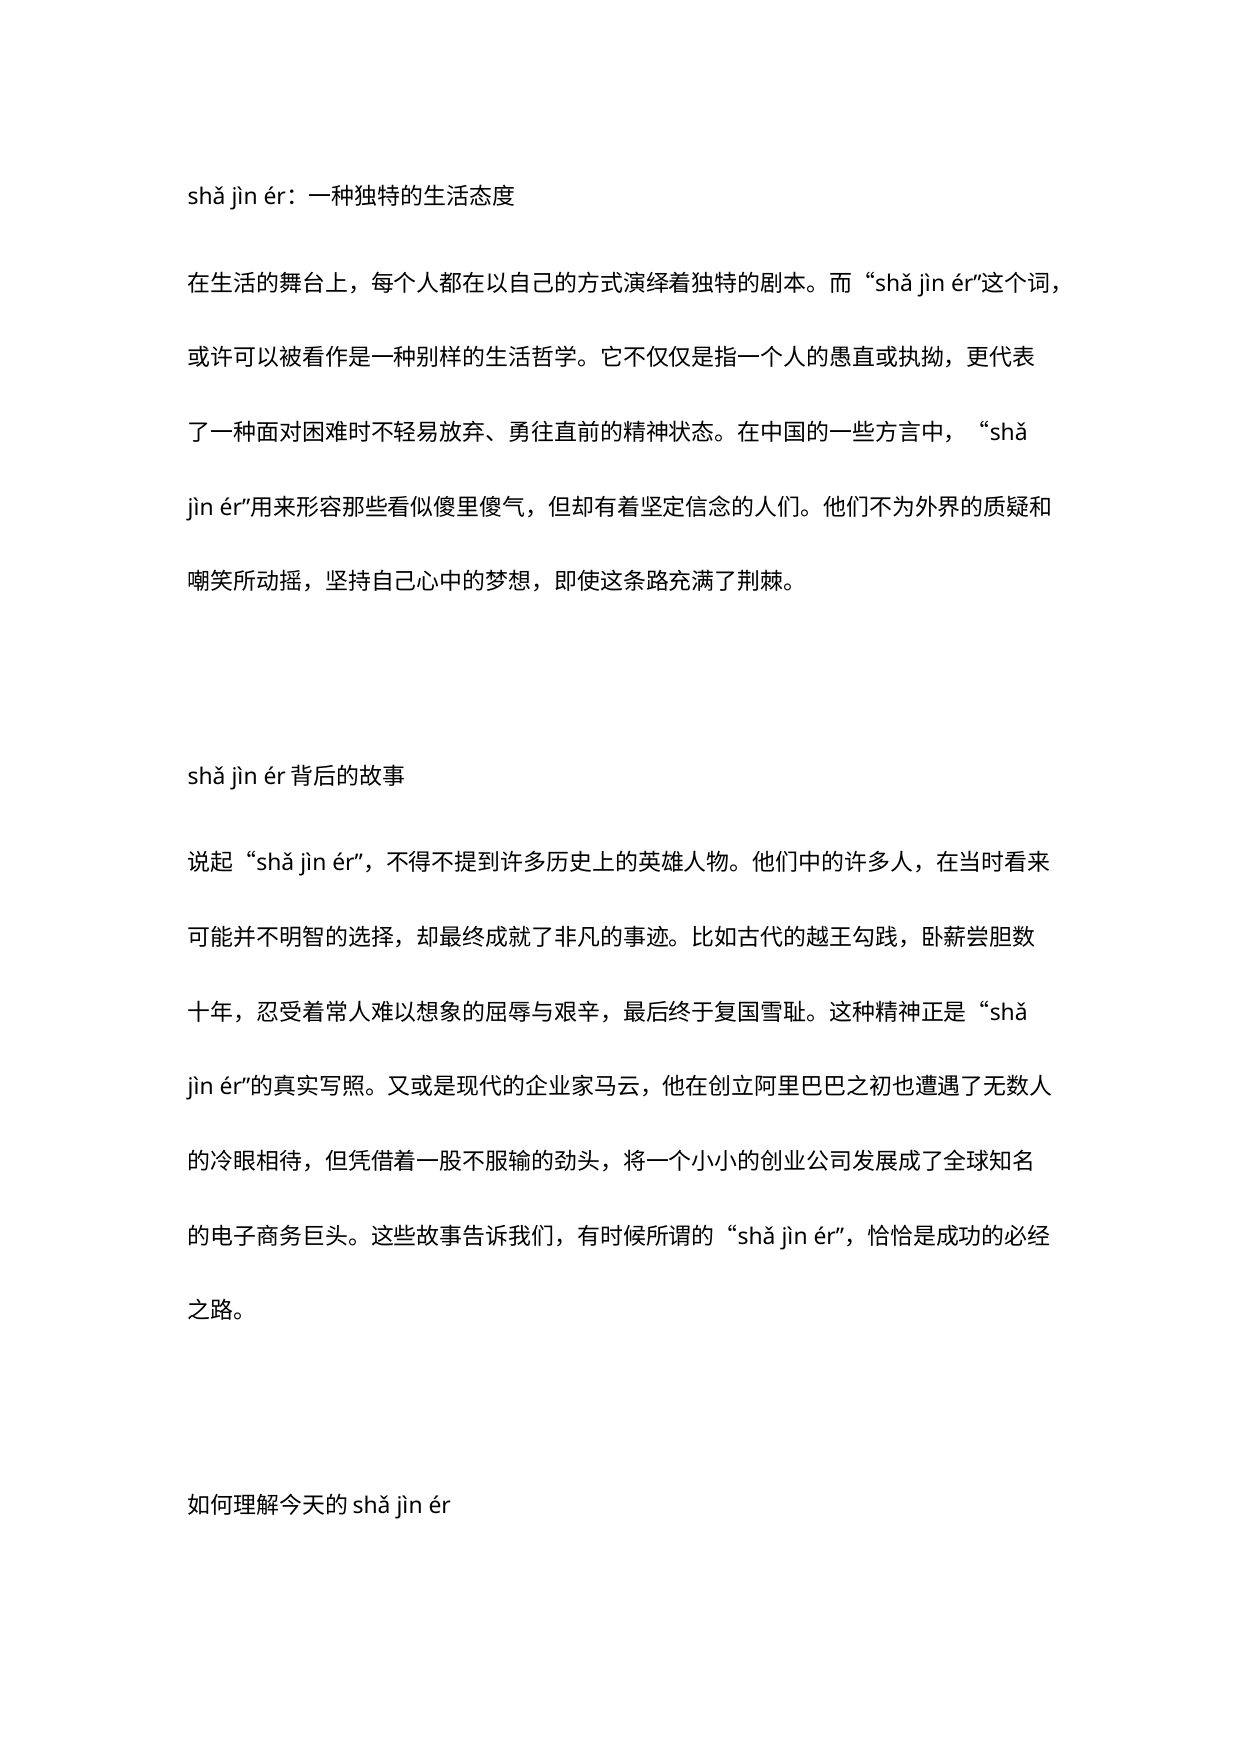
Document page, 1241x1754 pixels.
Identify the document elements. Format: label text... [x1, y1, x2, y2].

text 说起“shǎ jìn ér”，不得不提到许多历史上的英雄人物。他们中的许多人，在当时看来可能并不明智的选择，却最终成就了非凡的事迹。比如古代的越王勾践，卧薪尝胆数十年，忍受着常人难以想象的屈辱与艰辛，最后终于复国雪耻。这种精神正是“shǎ jìn ér”的真实写照。又或是现代的企业家马云，他在创立阿里巴巴之初也遭遇了无数人的冷眼相待，但凭借着一股不服输的劲头，将一个小小的创业公司发展成了全球知名的电子商务巨头。这些故事告诉我们，有时候所谓的“shǎ jìn ér”，恰恰是成功的必经之路。 [187, 828, 1053, 1341]
text 如何理解今天的shǎ jìn ér [187, 1471, 1053, 1536]
text shǎ jìn ér背后的故事 [187, 742, 1053, 807]
text shǎ jìn ér：一种独特的生活态度 [187, 162, 1053, 227]
text 在生活的舞台上，每个人都在以自己的方式演绎着独特的剧本。而“shǎ jìn ér”这个词，或许可以被看作是一种别样的生活哲学。它不仅仅是指一个人的愚直或执拗，更代表了一种面对困难时不轻易放弃、勇往直前的精神状态。在中国的一些方言中，“shǎ jìn ér”用来形容那些看似傻里傻气，但却有着坚定信念的人们。他们不为外界的质疑和嘲笑所动摇，坚持自己心中的梦想，即使这条路充满了荆棘。 [187, 249, 1053, 612]
